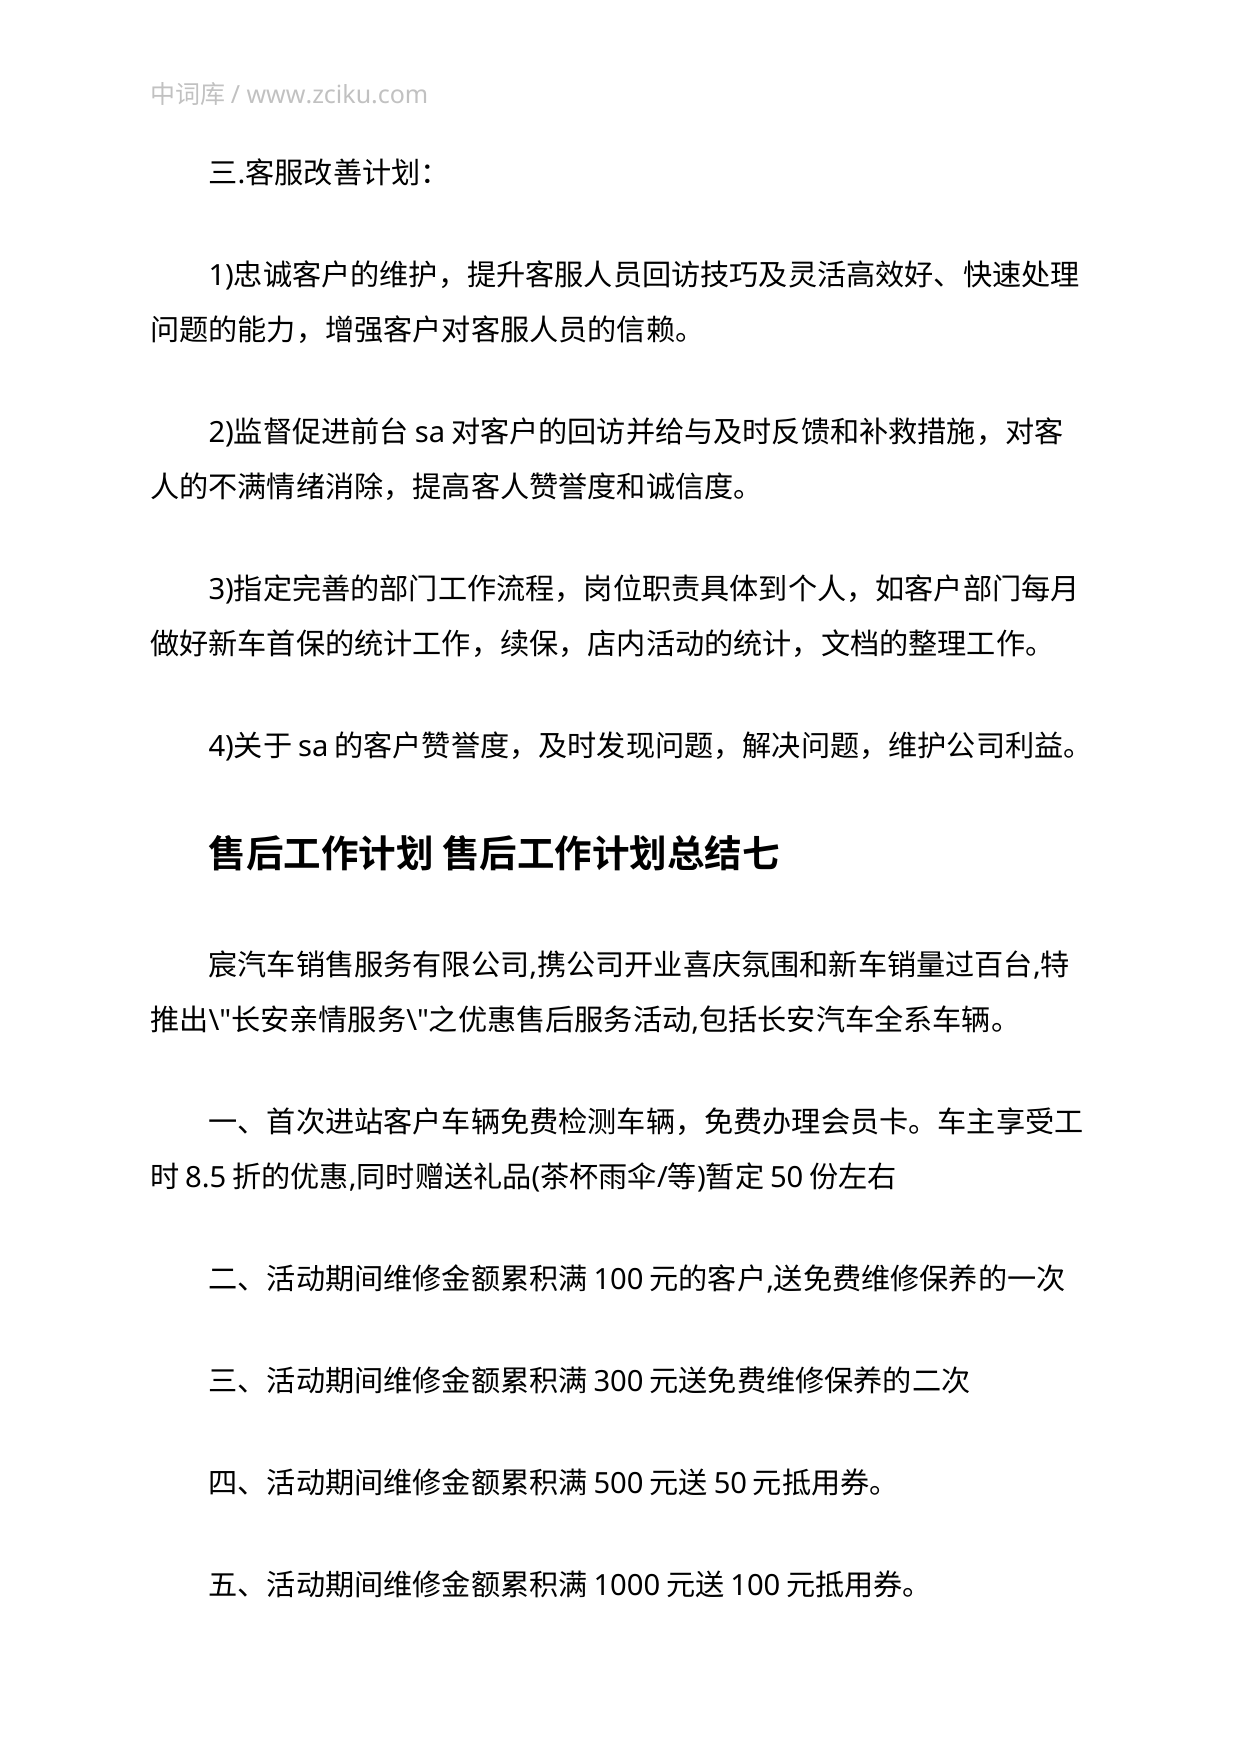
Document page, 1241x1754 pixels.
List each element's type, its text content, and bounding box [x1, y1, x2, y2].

text 4)关于sa的客户赞誉度，及时发现问题，解决问题，维护公司利益。 [150, 722, 1090, 765]
text 三、活动期间维修金额累积满300元送免费维修保养的二次 [150, 1357, 1090, 1400]
text 3)指定完善的部门工作流程，岗位职责具体到个人，如客户部门每月做好新车首保的统计工作，续保，店内活动的统计，文档的整理工作。 [150, 566, 1090, 663]
text 四、活动期间维修金额累积满500元送50元抵用券。 [150, 1459, 1090, 1502]
text 售后工作计划 售后工作计划总结七 [150, 824, 1090, 878]
text 三.客服改善计划： [150, 150, 1090, 192]
text 1)忠诚客户的维护，提升客服人员回访技巧及灵活高效好、快速处理问题的能力，增强客户对客服人员的信赖。 [150, 252, 1090, 349]
text 一、首次进站客户车辆免费检测车辆，免费办理会员卡。车主享受工时8.5折的优惠,同时赠送礼品(茶杯雨伞/等)暂定50份左右 [150, 1099, 1090, 1196]
text 二、活动期间维修金额累积满100元的客户,送免费维修保养的一次 [150, 1256, 1090, 1298]
text 五、活动期间维修金额累积满1000元送100元抵用券。 [150, 1561, 1090, 1604]
text 2)监督促进前台sa对客户的回访并给与及时反馈和补救措施，对客人的不满情绪消除，提高客人赞誉度和诚信度。 [150, 409, 1090, 506]
text 宸汽车销售服务有限公司,携公司开业喜庆氛围和新车销量过百台,特推出\"长安亲情服务\"之优惠售后服务活动,包括长安汽车全系车辆。 [150, 942, 1090, 1039]
